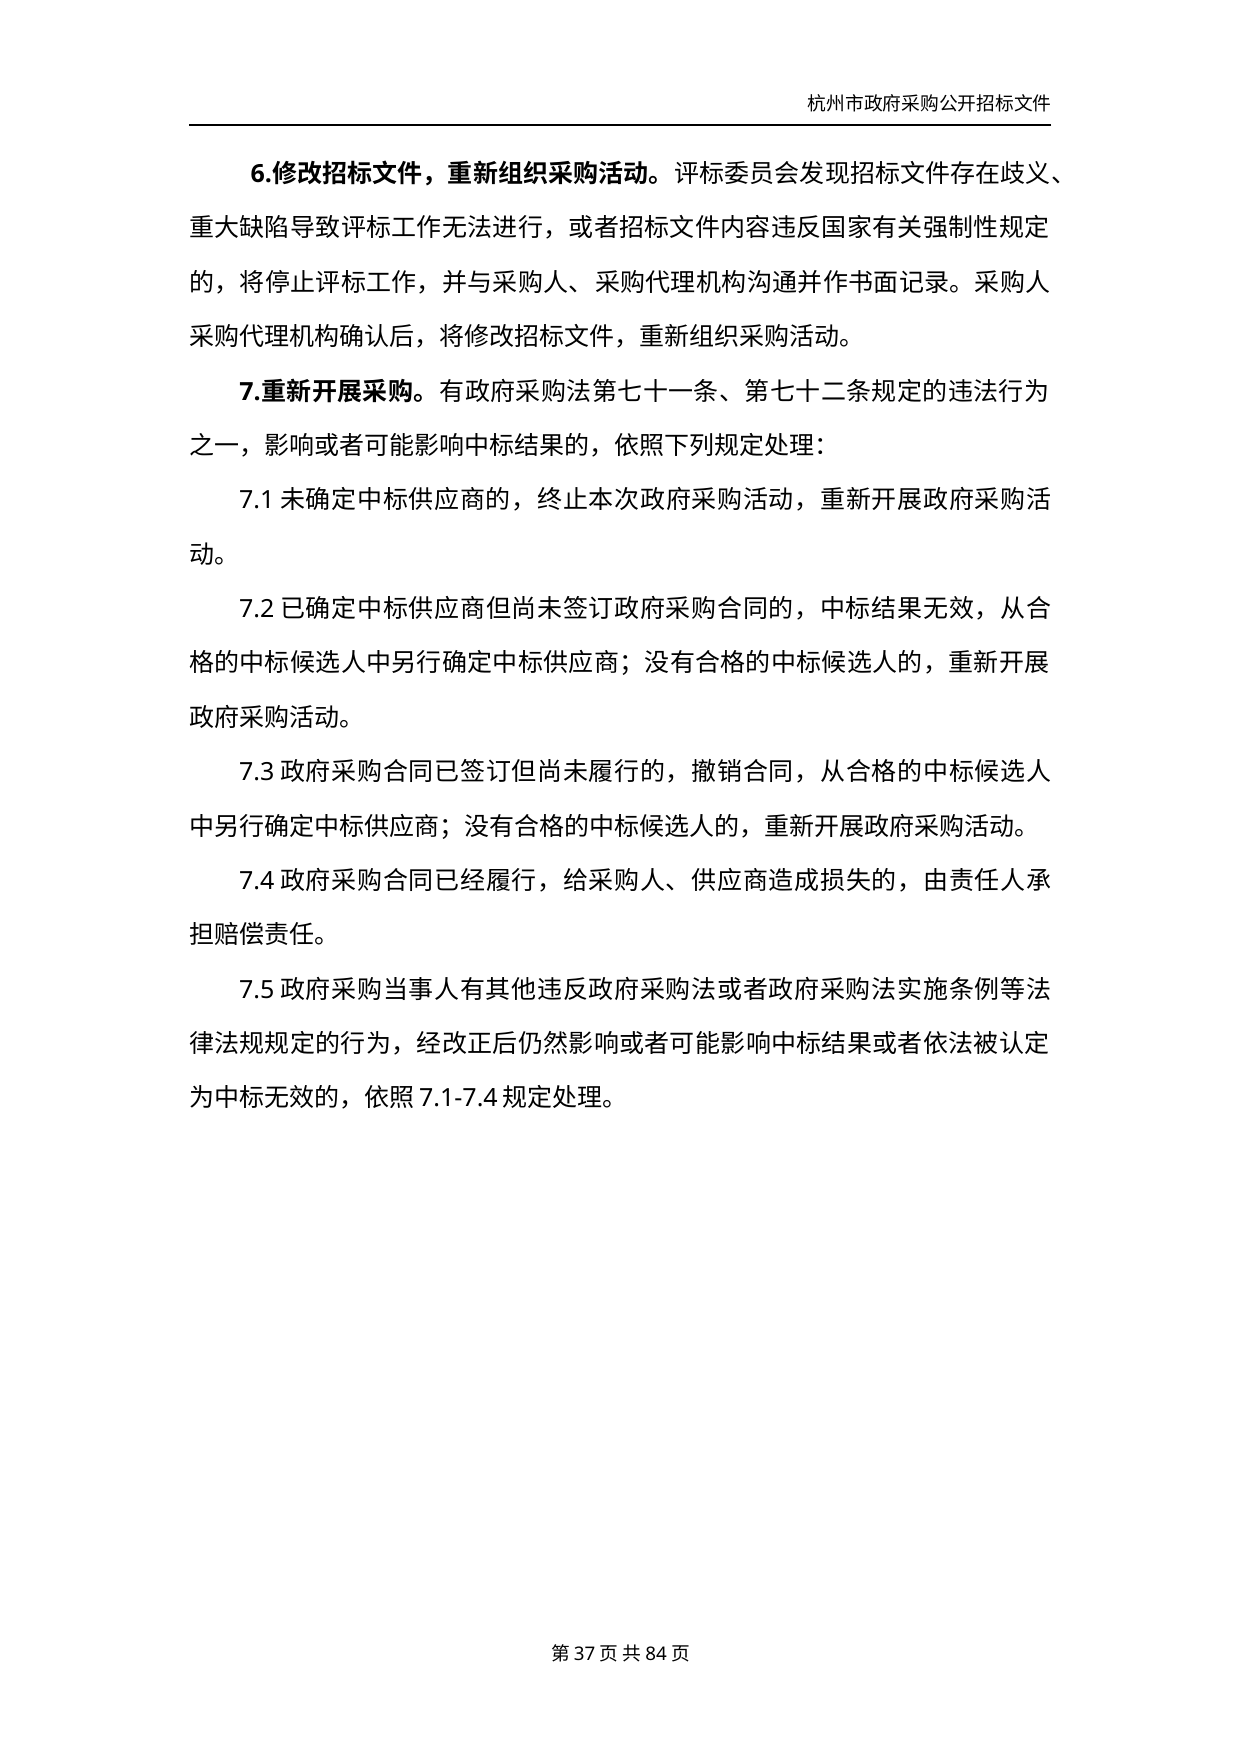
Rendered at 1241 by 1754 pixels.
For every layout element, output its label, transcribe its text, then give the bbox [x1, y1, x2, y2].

text 7.4政府采购合同已经履行，给采购人、供应商造成损失的，由责任人承担赔偿责任。 [189, 860, 1051, 951]
text 7.重新开展采购。有政府采购法第七十一条、第七十二条规定的违法行为之一，影响或者可能影响中标结果的，依照下列规定处理： [189, 371, 1051, 462]
text 7.1未确定中标供应商的，终止本次政府采购活动，重新开展政府采购活动。 [189, 480, 1051, 570]
text 6.修改招标文件，重新组织采购活动。评标委员会发现招标文件存在歧义、重大缺陷导致评标工作无法进行，或者招标文件内容违反国家有关强制性规定的，将停止评标工作，并与采购人、采购代理机构沟通并作书面记录。采购人、采购代理机构确认后，将修改招标文件，重新组织采购活动。 [189, 153, 1051, 353]
text 7.3政府采购合同已签订但尚未履行的，撤销合同，从合格的中标候选人中另行确定中标供应商；没有合格的中标候选人的，重新开展政府采购活动。 [189, 752, 1051, 842]
text 7.2已确定中标供应商但尚未签订政府采购合同的，中标结果无效，从合格的中标候选人中另行确定中标供应商；没有合格的中标候选人的，重新开展政府采购活动。 [189, 588, 1051, 733]
text 7.5政府采购当事人有其他违反政府采购法或者政府采购法实施条例等法律法规规定的行为，经改正后仍然影响或者可能影响中标结果或者依法被认定为中标无效的，依照7.1-7.4规定处理。 [189, 969, 1051, 1114]
